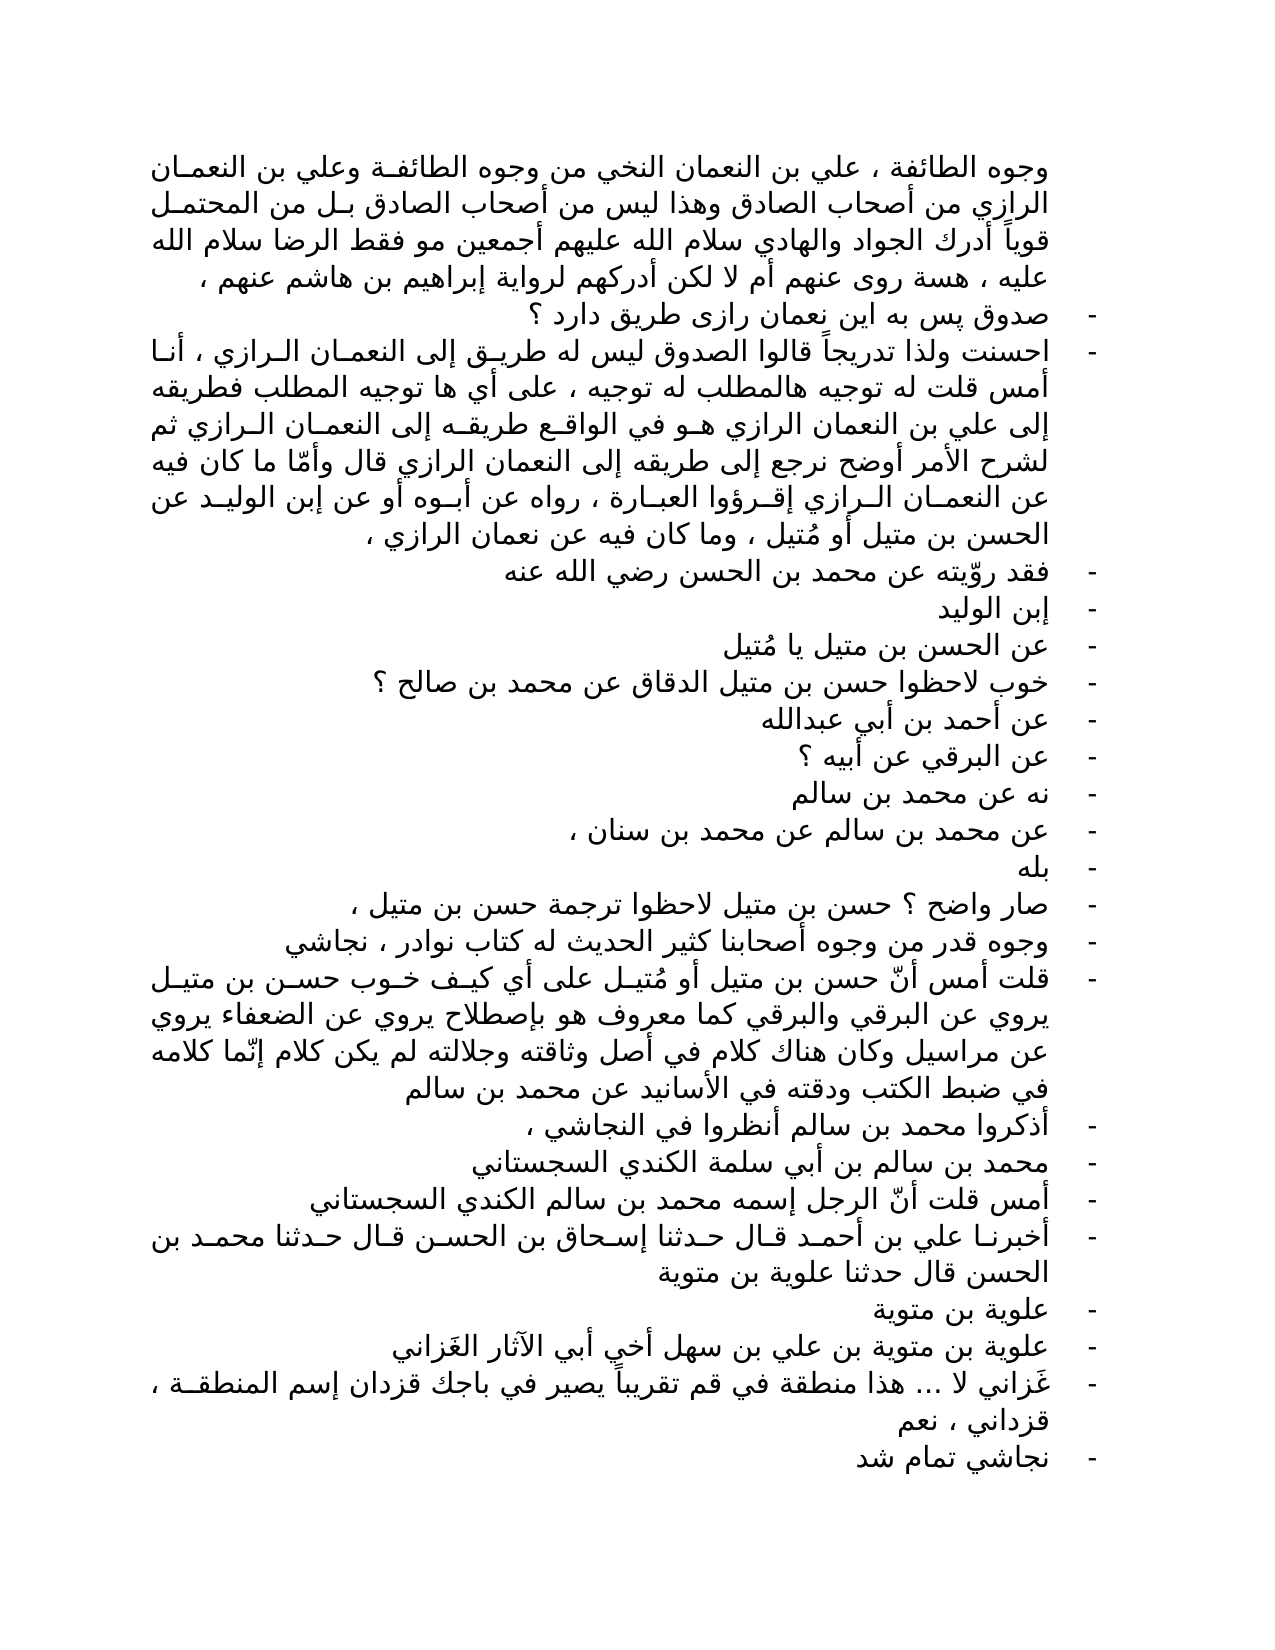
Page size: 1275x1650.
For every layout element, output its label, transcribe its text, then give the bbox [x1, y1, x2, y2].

list صدوق پس به این نعمان رازی طریق دارد ؟ [150, 297, 1087, 331]
list نجاشي تمام شد [150, 1440, 1087, 1474]
list علوية بن متوية [150, 1292, 1087, 1327]
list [150, 150, 1087, 294]
list قلت أمس أنّ حسن بن متيل أو مُتيل على أي كيف خوب حسن بن متيل يروي عن البرقي والبرقي كما معروف هو بإصطلاح يروي عن الضعفاء يروي عن مراسيل وكان هناك كلام في أصل وثاقته وجلالته لم يكن كلام إنّما كلامه في ضبط الكتب ودقته في الأسانيد عن محمد بن سالم [150, 961, 1087, 1105]
list أذكروا محمد بن سالم أنظروا في النجاشي ، [150, 1108, 1087, 1142]
list علوية بن متوية بن علي بن سهل أخي أبي الآثار الغَزاني [150, 1329, 1087, 1363]
list صار واضح ؟ حسن بن متيل لاحظوا ترجمة حسن بن متيل ، [150, 887, 1087, 921]
list خوب لاحظوا حسن بن متيل الدقاق عن محمد بن صالح ؟ [150, 665, 1087, 699]
list أمس قلت أنّ الرجل إسمه محمد بن سالم الكندي السجستاني [150, 1182, 1087, 1216]
list عن أحمد بن أبي عبدالله [150, 702, 1087, 736]
list فقد روّيته عن محمد بن الحسن رضي الله عنه [150, 554, 1087, 588]
list محمد بن سالم بن أبي سلمة الكندي السجستاني [150, 1145, 1087, 1179]
list وجوه قدر من وجوه أصحابنا كثير الحديث له كتاب نوادر ، نجاشي [150, 924, 1087, 958]
list إبن الوليد [150, 591, 1087, 625]
list عن الحسن بن متيل يا مُتيل [150, 628, 1087, 662]
list أخبرنا علي بن أحمد قال حدثنا إسحاق بن الحسن قال حدثنا محمد بن الحسن قال حدثنا علوية بن متوية [150, 1219, 1087, 1289]
list بله [150, 850, 1087, 884]
list عن محمد بن سالم عن محمد بن سنان ، [150, 813, 1087, 847]
list عن البرقي عن أبيه ؟ [150, 739, 1087, 773]
list غَزاني لا ... هذا منطقة في قم تقريباً يصير في باجك قزدان إسم المنطقة ، قزداني ، نعم [150, 1366, 1087, 1437]
list نه عن محمد بن سالم [150, 776, 1087, 810]
list احسنت ولذا تدريجاً قالوا الصدوق ليس له طريق إلى النعمان الرازي ، أنا أمس قلت له توجيه هالمطلب له توجيه ، على أي ها توجيه المطلب فطريقه إلى علي بن النعمان الرازي هو في الواقع طريقه إلى النعمان الرازي ثم لشرح الأمر أوضح نرجع إلى طريقه إلى النعمان الرازي قال وأمّا ما كان فيه عن النعمان الرازي إقرؤوا العبارة ، رواه عن أبوه أو عن إبن الوليد عن الحسن بن متيل أو مُتيل ، وما كان فيه عن نعمان الرازي ، [150, 334, 1087, 551]
